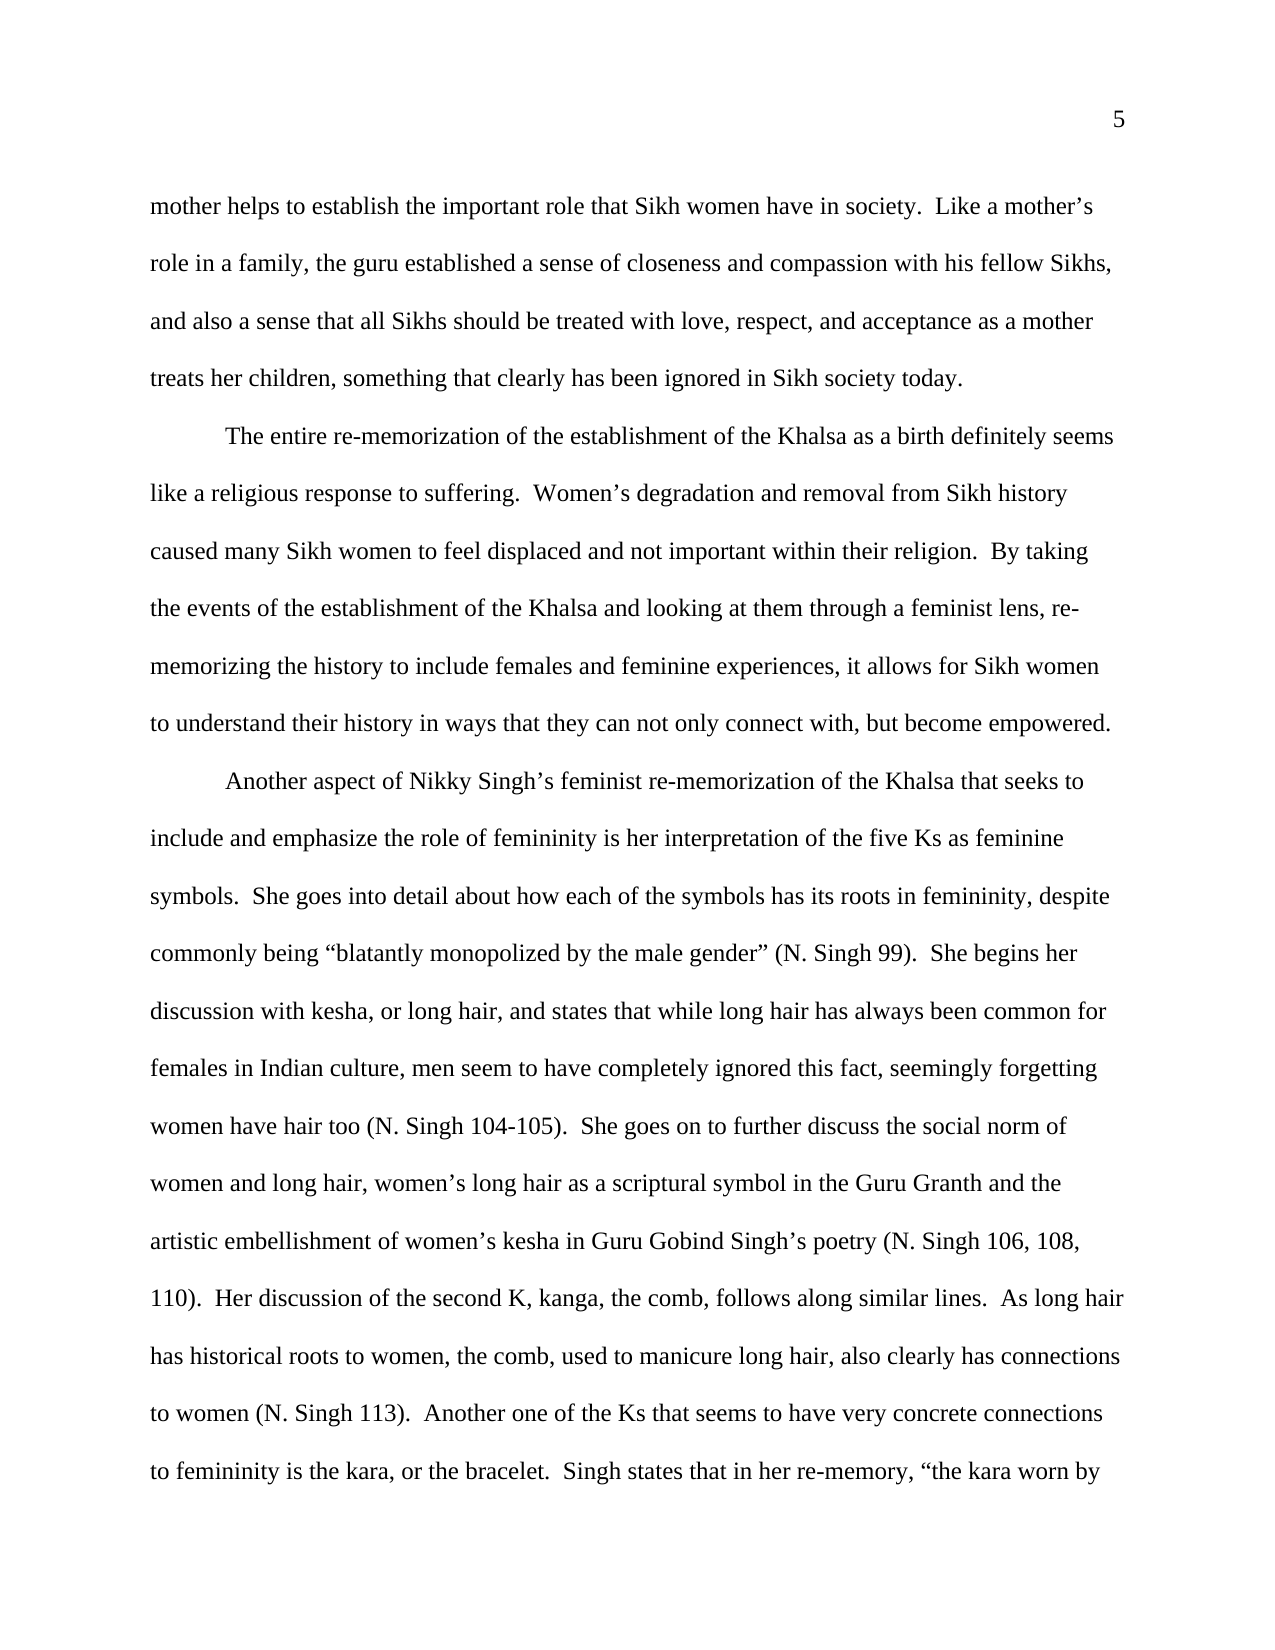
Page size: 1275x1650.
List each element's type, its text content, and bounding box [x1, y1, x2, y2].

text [150, 191, 1125, 392]
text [150, 766, 1125, 1484]
text The entire re-memorization of the establishment of the Khalsa as a birth definitely seems like a religious response to suffering. Women’s degradation and removal from Sikh history caused many Sikh women to feel displaced and not important within their religion. By taking the events of the establishment of the Khalsa and looking at them through a feminist lens, re-memorizing the history to include females and feminine experiences, it allows for Sikh women to understand their history in ways that they can not only connect with, but become empowered. [150, 421, 1125, 737]
